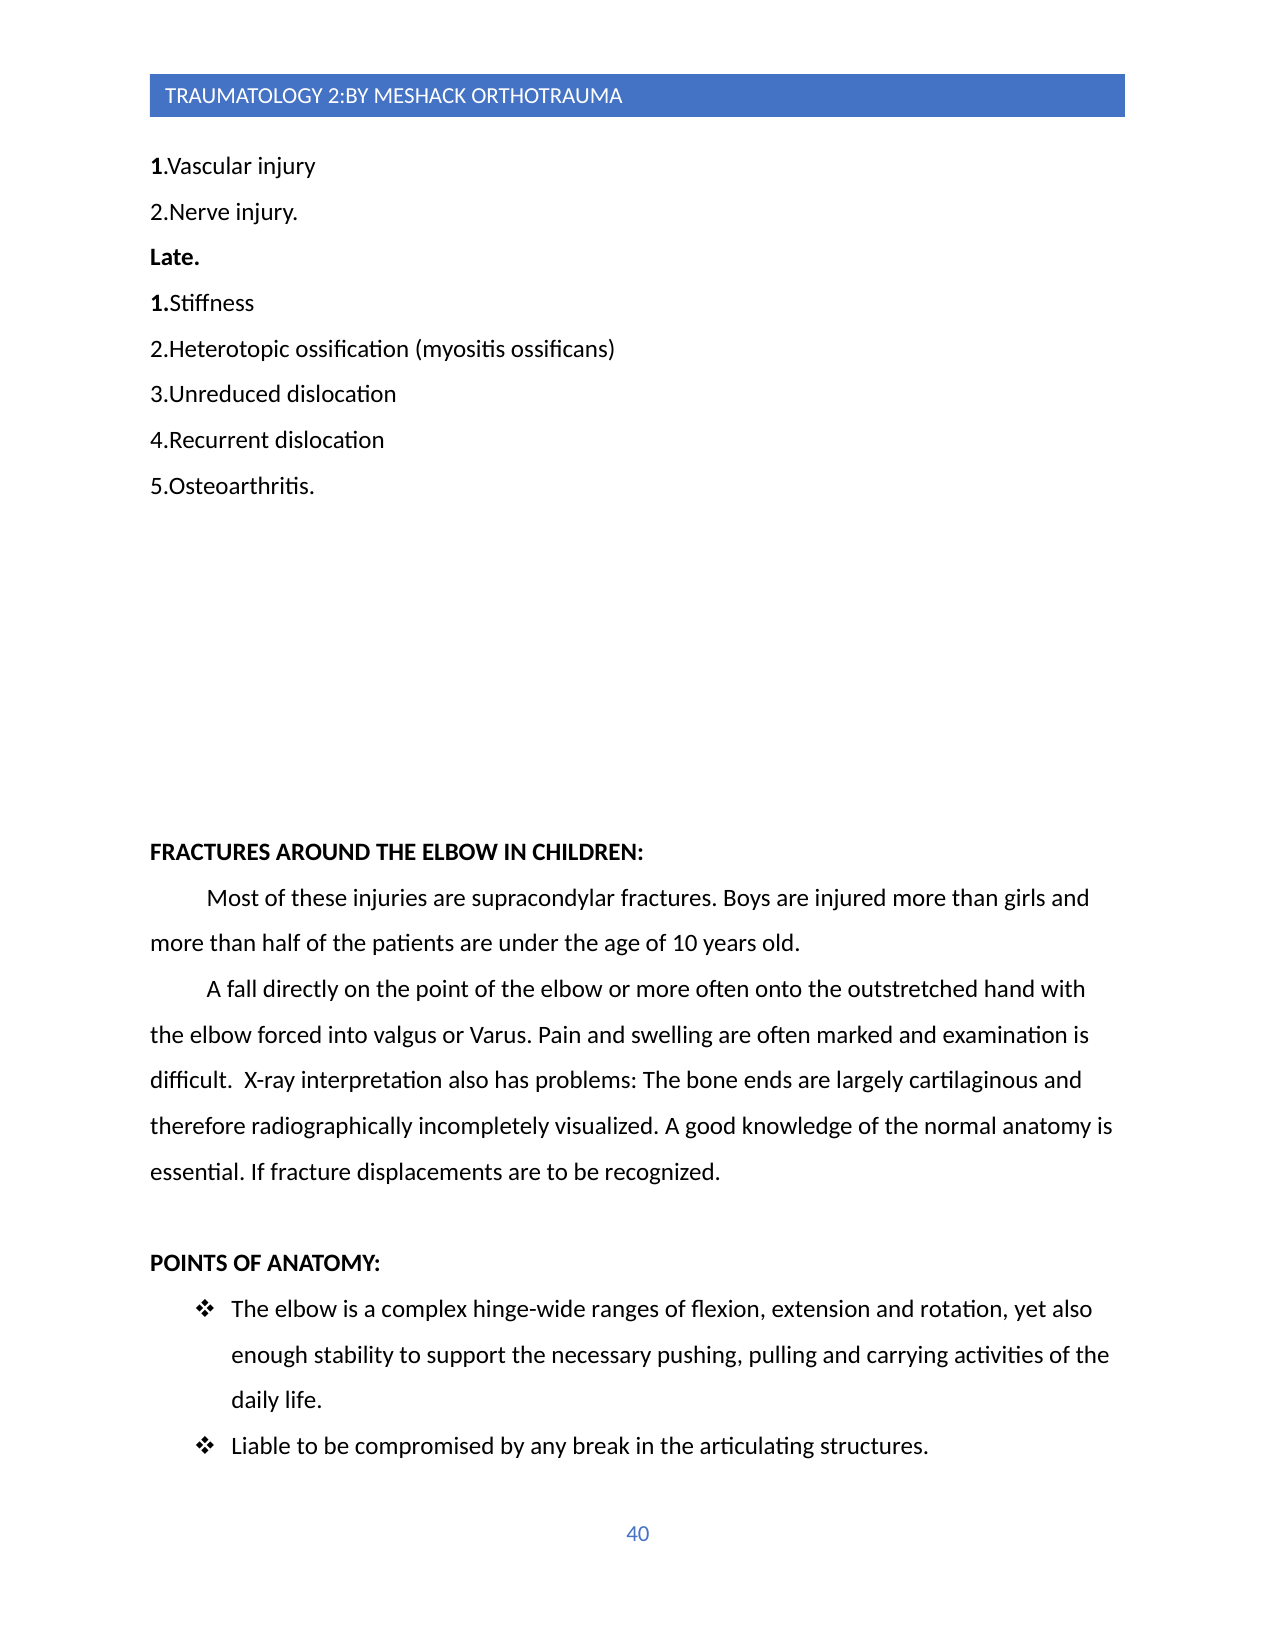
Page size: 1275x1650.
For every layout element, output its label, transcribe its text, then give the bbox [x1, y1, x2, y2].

text 2.Heterotopic ossification (myositis ossificans) [150, 333, 1125, 363]
text 3.Unreduced dislocation [150, 379, 1125, 409]
text Most of these injuries are supracondylar fractures. Boys are injured more than girls and more than half of the patients are under the age of 10 years old. [150, 882, 1125, 958]
text Late. [150, 241, 1125, 272]
text A fall directly on the point of the elbow or more often onto the outstretched hand with the elbow forced into valgus or Varus. Pain and swelling are often marked and examination is difficult. X-ray interpretation also has problems: The bone ends are largely cartilaginous and therefore radiographically incompletely visualized. A good knowledge of the normal anatomy is essential. If fracture displacements are to be recognized. [150, 973, 1125, 1187]
text 2.Nerve injury. [150, 196, 1125, 226]
list The elbow is a complex hinge-wide ranges of flexion, extension and rotation, yet also enough stability to support the necessary pushing, pulling and carrying activities of the daily life. [194, 1293, 1125, 1415]
list Liable to be compromised by any break in the articulating structures. [194, 1430, 1125, 1461]
text 1.Vascular injury [150, 150, 1125, 181]
text POINTS OF ANATOMY: [150, 1247, 1125, 1278]
text FRACTURES AROUND THE ELBOW IN CHILDREN: [150, 836, 1125, 866]
text 1.Stiffness [150, 287, 1125, 318]
text 5.Osteoarthritis. [150, 470, 1125, 501]
text 4.Recurrent dislocation [150, 424, 1125, 455]
